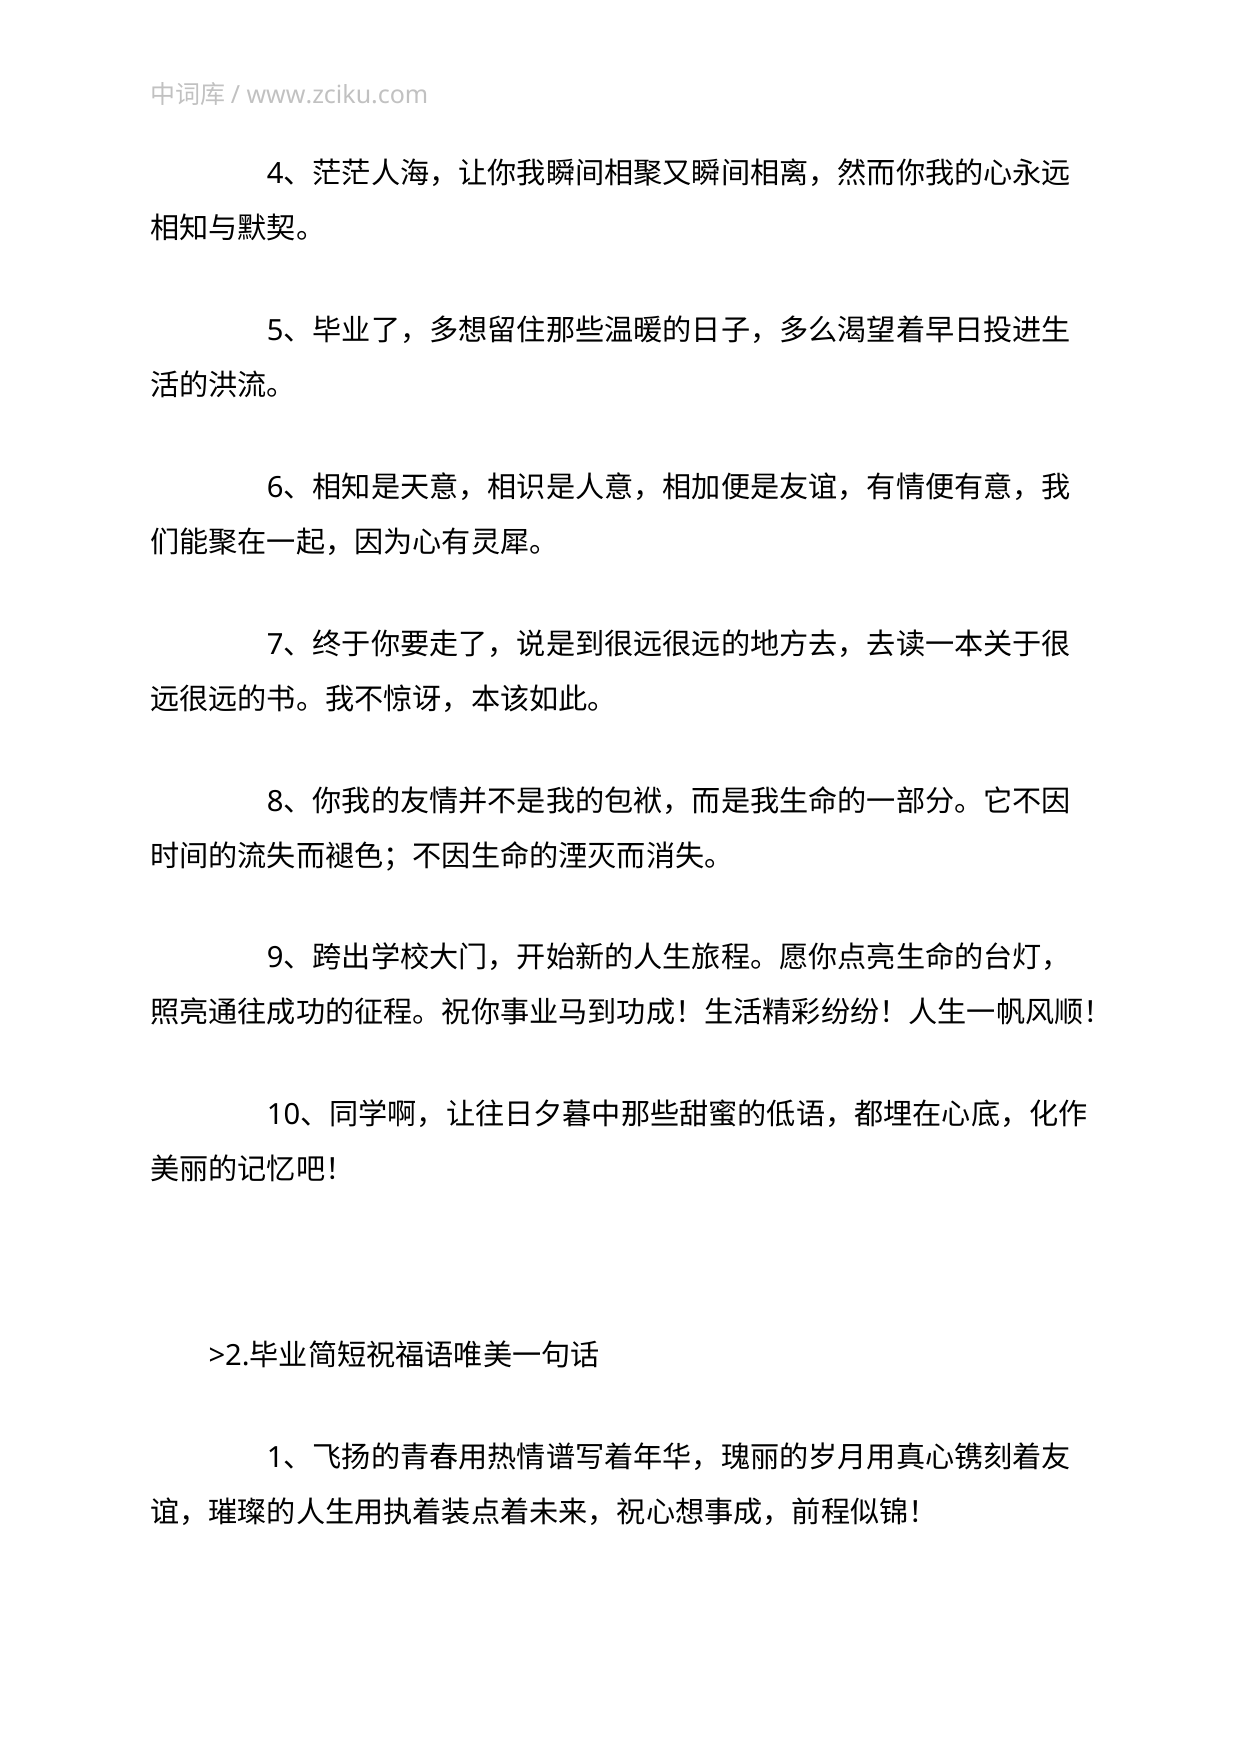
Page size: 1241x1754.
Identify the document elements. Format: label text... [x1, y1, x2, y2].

text 5、毕业了，多想留住那些温暖的日子，多么渴望着早日投进生活的洪流。 [150, 307, 1090, 404]
text 4、茫茫人海，让你我瞬间相聚又瞬间相离，然而你我的心永远相知与默契。 [150, 150, 1090, 247]
text 10、同学啊，让往日夕暮中那些甜蜜的低语，都埋在心底，化作美丽的记忆吧！ [150, 1091, 1090, 1188]
text 8、你我的友情并不是我的包袱，而是我生命的一部分。它不因时间的流失而褪色；不因生命的湮灭而消失。 [150, 777, 1090, 874]
text 6、相知是天意，相识是人意，相加便是友谊，有情便有意，我们能聚在一起，因为心有灵犀。 [150, 463, 1090, 561]
text >2.毕业简短祝福语唯美一句话 [150, 1332, 1090, 1374]
text 7、终于你要走了，说是到很远很远的地方去，去读一本关于很远很远的书。我不惊讶，本该如此。 [150, 620, 1090, 718]
text 1、飞扬的青春用热情谱写着年华，瑰丽的岁月用真心镌刻着友谊，璀璨的人生用执着装点着未来，祝心想事成，前程似锦！ [150, 1433, 1090, 1531]
text 9、跨出学校大门，开始新的人生旅程。愿你点亮生命的台灯，照亮通往成功的征程。祝你事业马到功成！生活精彩纷纷！人生一帆风顺！ [150, 934, 1090, 1031]
